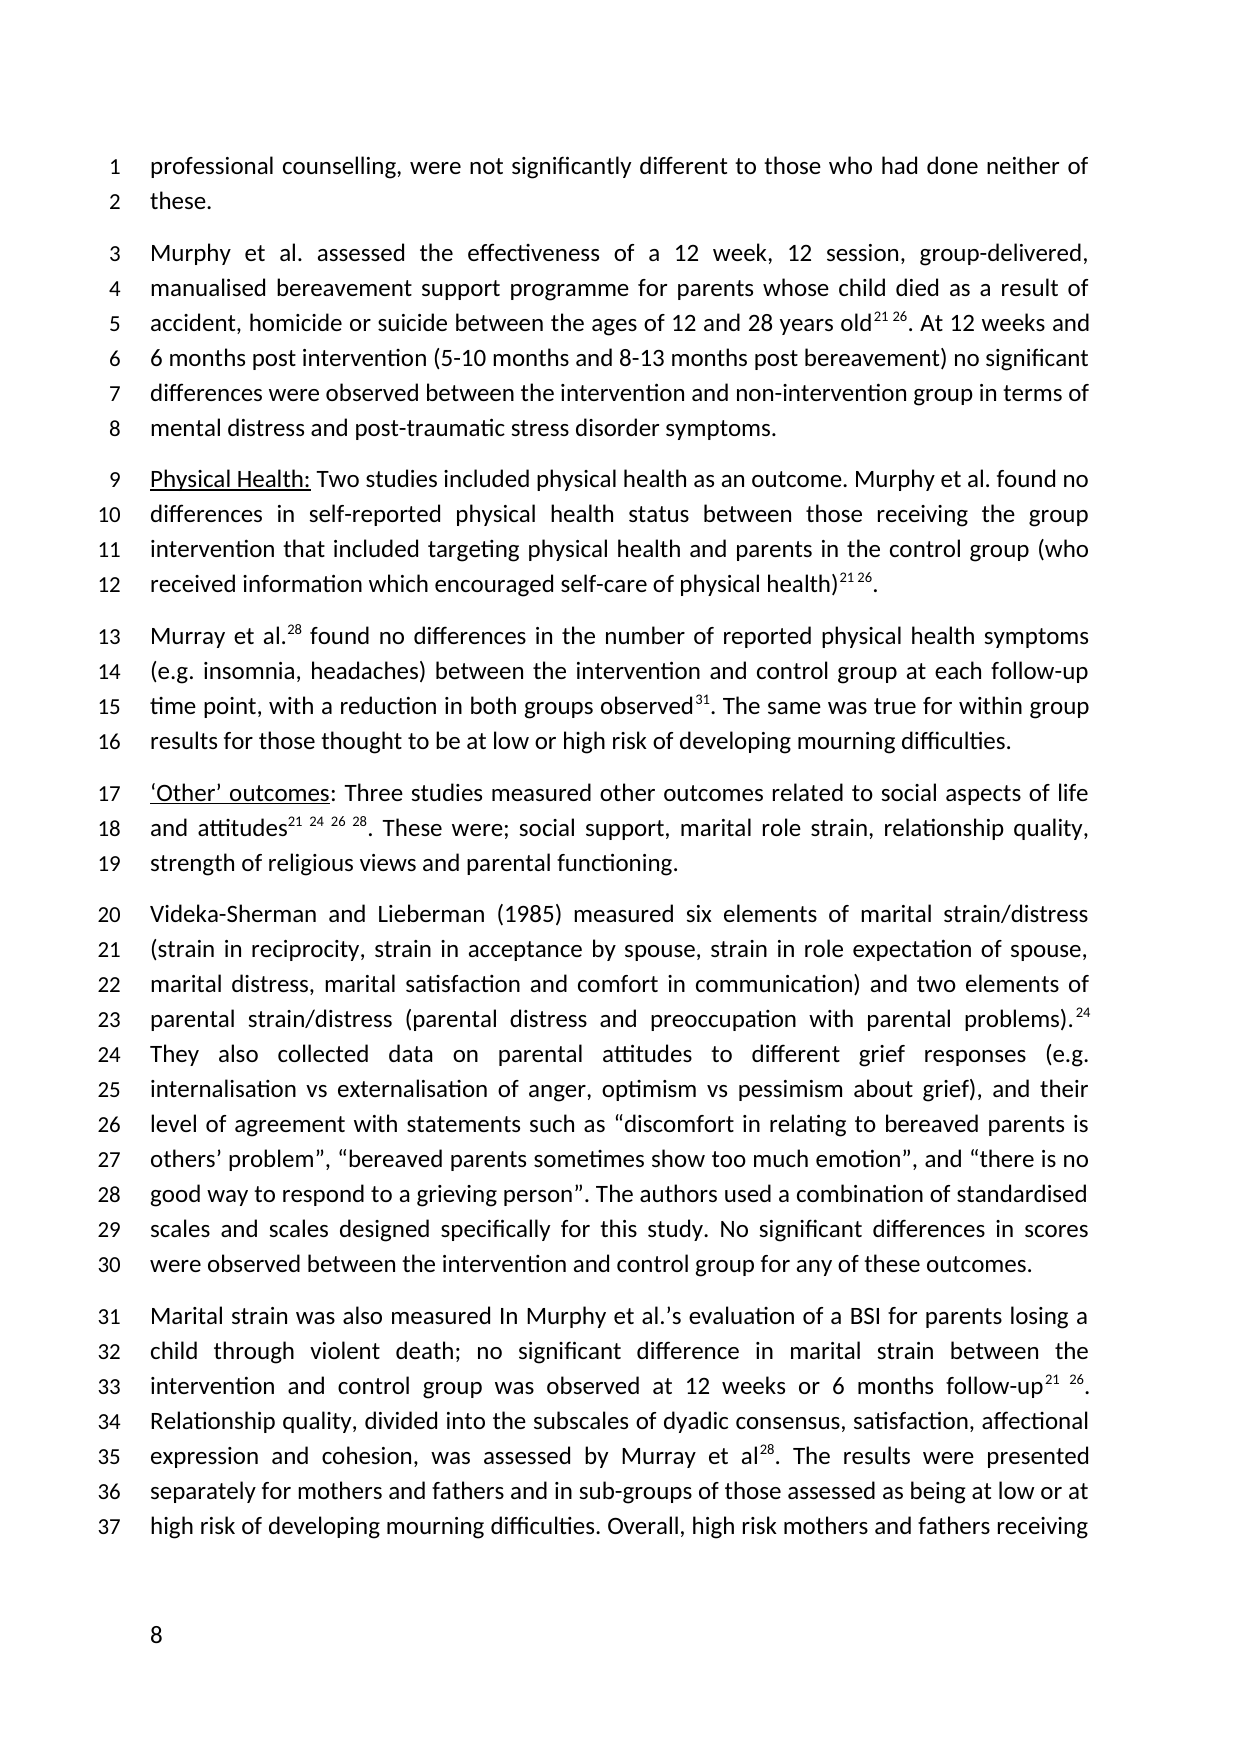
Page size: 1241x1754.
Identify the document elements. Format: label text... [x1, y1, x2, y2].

subtitle ‘Other’ outcomes: Three studies measured other outcomes related to social aspects of life and attitudes21 24 26 28. These were; social support, marital role strain, relationship quality, strength of religious views and parental functioning. [150, 777, 1090, 877]
text Murphy et al. assessed the effectiveness of a 12 week, 12 session, group-delivered, manualised bereavement support programme for parents whose child died as a result of accident, homicide or suicide between the ages of 12 and 28 years old21 26. At 12 weeks and 6 months post intervention (5-10 months and 8-13 months post bereavement) no significant differences were observed between the intervention and non-intervention group in terms of mental distress and post-traumatic stress disorder symptoms. [150, 237, 1090, 442]
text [150, 150, 1090, 216]
text Physical Health: Two studies included physical health as an outcome. Murphy et al. found no differences in self-reported physical health status between those receiving the group intervention that included targeting physical health and parents in the control group (who received information which encouraged self-care of physical health)21 26. [150, 463, 1090, 599]
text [150, 1300, 1090, 1541]
text Videka-Sherman and Lieberman (1985) measured six elements of marital strain/distress (strain in reciprocity, strain in acceptance by spouse, strain in role expectation of spouse, marital distress, marital satisfaction and comfort in communication) and two elements of parental strain/distress (parental distress and preoccupation with parental problems).24 They also collected data on parental attitudes to different grief responses (e.g. internalisation vs externalisation of anger, optimism vs pessimism about grief), and their level of agreement with statements such as “discomfort in relating to bereaved parents is others’ problem”, “bereaved parents sometimes show too much emotion”, and “there is no good way to respond to a grieving person”. The authors used a combination of standardised scales and scales designed specifically for this study. No significant differences in scores were observed between the intervention and control group for any of these outcomes. [150, 898, 1090, 1279]
text Murray et al.28 found no differences in the number of reported physical health symptoms (e.g. insomnia, headaches) between the intervention and control group at each follow-up time point, with a reduction in both groups observed31. The same was true for within group results for those thought to be at low or high risk of developing mourning difficulties. [150, 620, 1090, 756]
